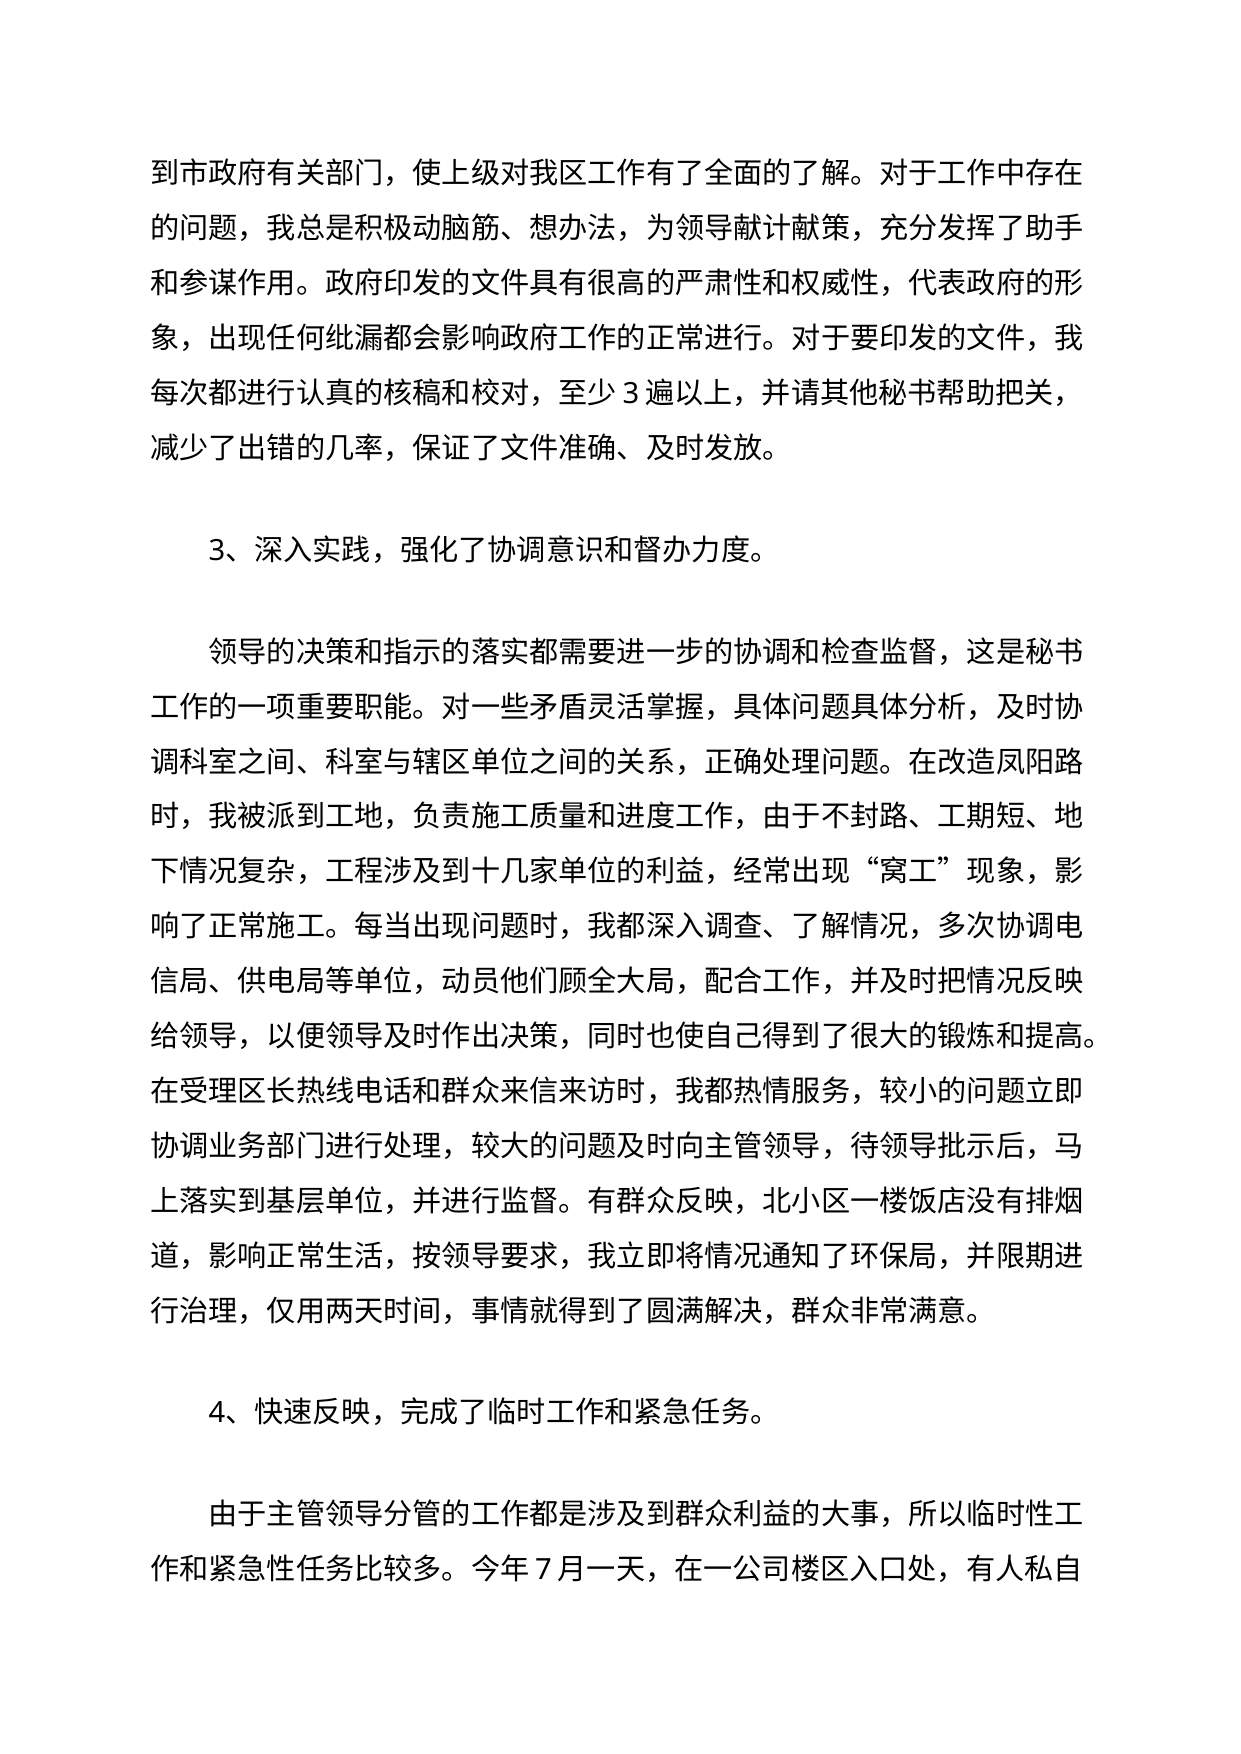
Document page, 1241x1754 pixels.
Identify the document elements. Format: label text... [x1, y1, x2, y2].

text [150, 150, 1090, 467]
text 4、快速反映，完成了临时工作和紧急任务。 [150, 1389, 1090, 1431]
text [150, 1491, 1090, 1588]
text 领导的决策和指示的落实都需要进一步的协调和检查监督，这是秘书工作的一项重要职能。对一些矛盾灵活掌握，具体问题具体分析，及时协调科室之间、科室与辖区单位之间的关系，正确处理问题。在改造凤阳路时，我被派到工地，负责施工质量和进度工作，由于不封路、工期短、地下情况复杂，工程涉及到十几家单位的利益，经常出现“窝工”现象，影响了正常施工。每当出现问题时，我都深入调查、了解情况，多次协调电信局、供电局等单位，动员他们顾全大局，配合工作，并及时把情况反映给领导，以便领导及时作出决策，同时也使自己得到了很大的锻炼和提高。在受理区长热线电话和群众来信来访时，我都热情服务，较小的问题立即协调业务部门进行处理，较大的问题及时向主管领导，待领导批示后，马上落实到基层单位，并进行监督。有群众反映，北小区一楼饭店没有排烟道，影响正常生活，按领导要求，我立即将情况通知了环保局，并限期进行治理，仅用两天时间，事情就得到了圆满解决，群众非常满意。 [150, 628, 1090, 1329]
text 3、深入实践，强化了协调意识和督办力度。 [150, 526, 1090, 569]
